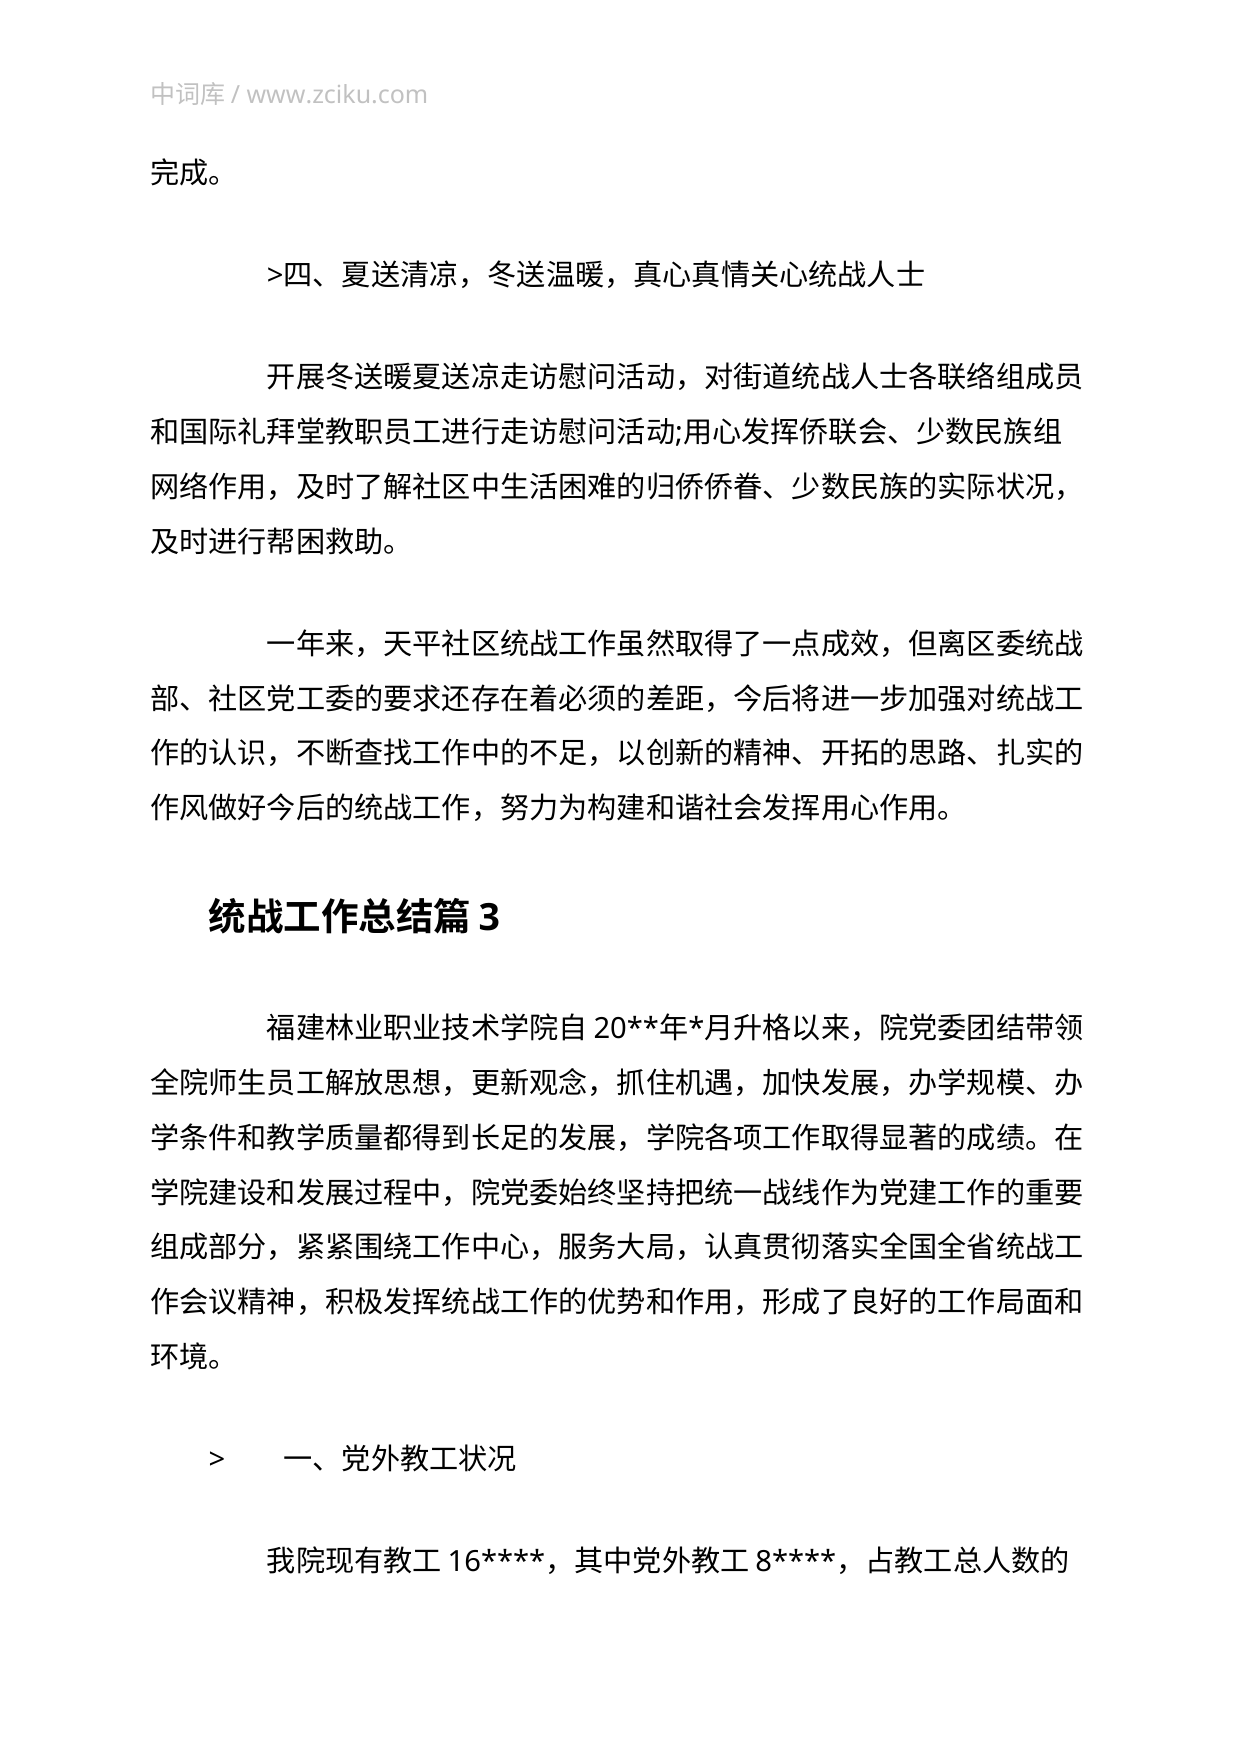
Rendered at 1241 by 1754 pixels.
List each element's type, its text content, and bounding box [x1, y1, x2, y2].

text > 一、党外教工状况 [150, 1436, 1090, 1478]
text 一年来，天平社区统战工作虽然取得了一点成效，但离区委统战部、社区党工委的要求还存在着必须的差距，今后将进一步加强对统战工作的认识，不断查找工作中的不足，以创新的精神、开拓的思路、扎实的作风做好今后的统战工作，努力为构建和谐社会发挥用心作用。 [150, 620, 1090, 827]
text 统战工作总结篇3 [150, 887, 1090, 941]
text 福建林业职业技术学院自20**年*月升格以来，院党委团结带领全院师生员工解放思想，更新观念，抓住机遇，加快发展，办学规模、办学条件和教学质量都得到长足的发展，学院各项工作取得显著的成绩。在学院建设和发展过程中，院党委始终坚持把统一战线作为党建工作的重要组成部分，紧紧围绕工作中心，服务大局，认真贯彻落实全国全省统战工作会议精神，积极发挥统战工作的优势和作用，形成了良好的工作局面和环境。 [150, 1004, 1090, 1376]
text 开展冬送暖夏送凉走访慰问活动，对街道统战人士各联络组成员和国际礼拜堂教职员工进行走访慰问活动;用心发挥侨联会、少数民族组网络作用，及时了解社区中生活困难的归侨侨眷、少数民族的实际状况，及时进行帮困救助。 [150, 354, 1090, 561]
text >四、夏送清凉，冬送温暖，真心真情关心统战人士 [150, 252, 1090, 294]
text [150, 150, 1090, 192]
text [150, 1538, 1090, 1580]
